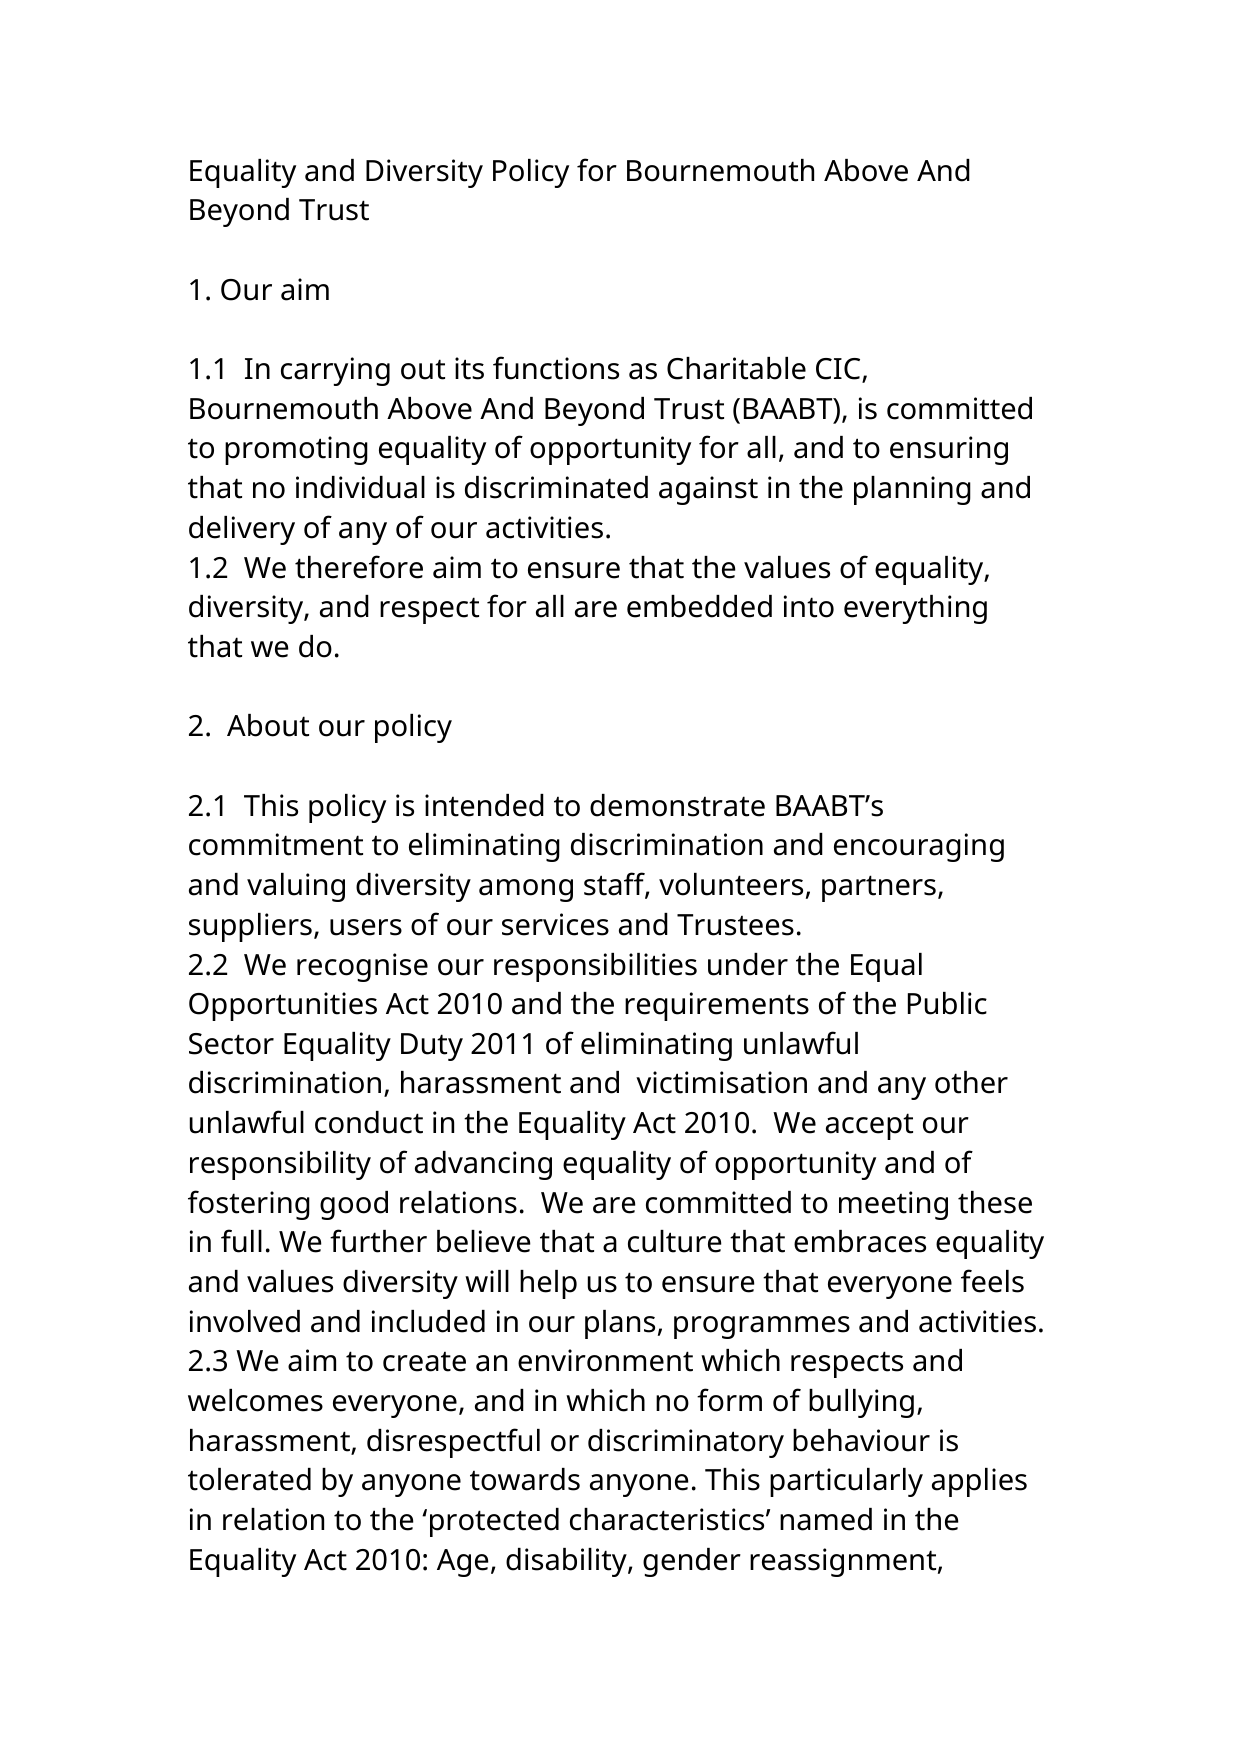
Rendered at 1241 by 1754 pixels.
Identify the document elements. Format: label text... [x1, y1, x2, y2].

text 1.2 We therefore aim to ensure that the values of equality, diversity, and respect for all are embedded into everything that we do. [187, 547, 1053, 666]
text 1. Our aim [187, 269, 1053, 309]
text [187, 1341, 1053, 1579]
text 2. About our policy [187, 706, 1053, 745]
text 2.1 This policy is intended to demonstrate BAABT’s commitment to eliminating discrimination and encouraging and valuing diversity among staff, volunteers, partners, suppliers, users of our services and Trustees. [187, 785, 1053, 944]
text 2.2 We recognise our responsibilities under the Equal Opportunities Act 2010 and the requirements of the Public Sector Equality Duty 2011 of eliminating unlawful discrimination, harassment and victimisation and any other unlawful conduct in the Equality Act 2010. We accept our responsibility of advancing equality of opportunity and of fostering good relations. We are committed to meeting these in full. We further believe that a culture that embraces equality and values diversity will help us to ensure that everyone feels involved and included in our plans, programmes and activities. [187, 944, 1053, 1341]
text Equality and Diversity Policy for Bournemouth Above And Beyond Trust [187, 150, 1053, 229]
text 1.1 In carrying out its functions as Charitable CIC, Bournemouth Above And Beyond Trust (BAABT), is committed to promoting equality of opportunity for all, and to ensuring that no individual is discriminated against in the planning and delivery of any of our activities. [187, 348, 1053, 547]
